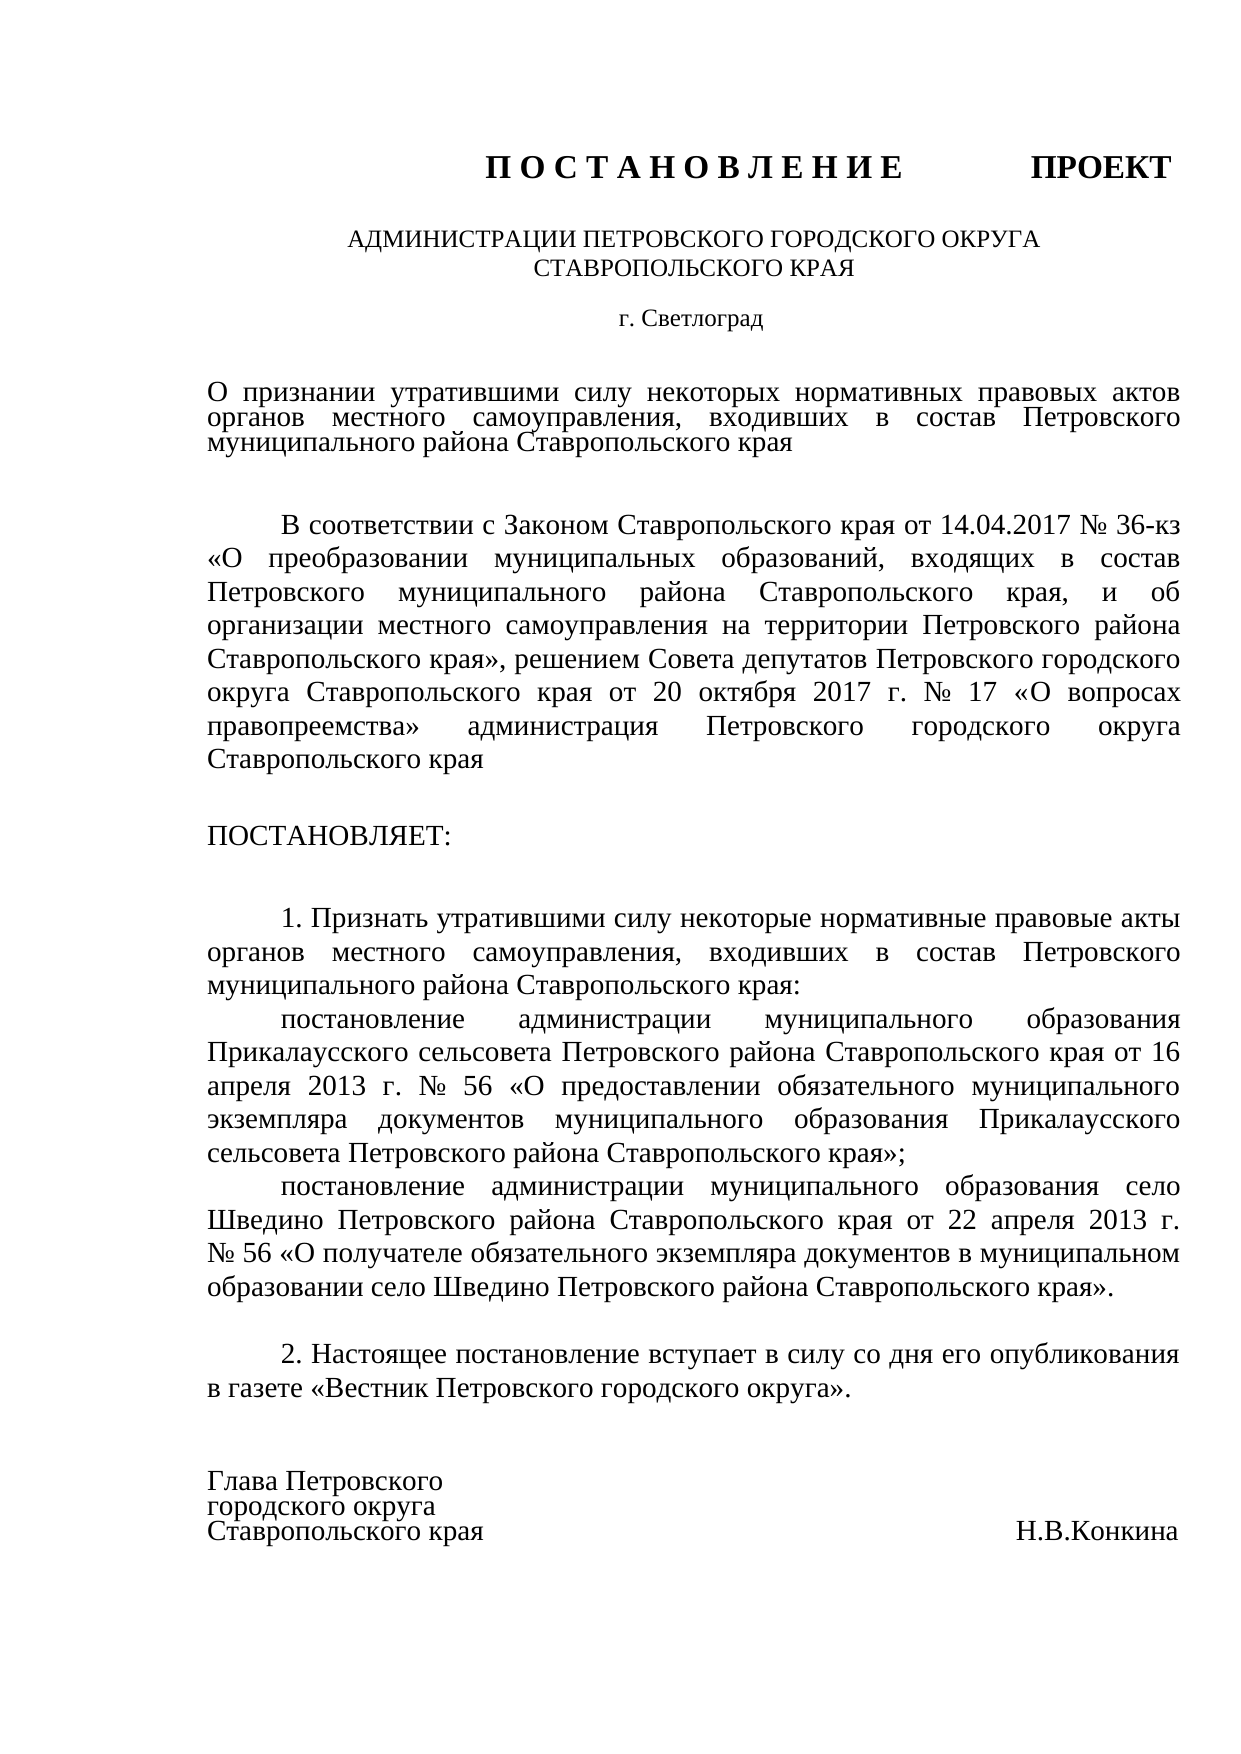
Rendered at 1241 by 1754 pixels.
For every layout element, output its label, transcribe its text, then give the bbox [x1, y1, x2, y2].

text 2. Настоящее постановление вступает в силу со дня его опубликования в газете «Вестник Петровского городского округа». [207, 1336, 1181, 1403]
text постановление администрации муниципального образования село Шведино Петровского района Ставропольского края от 22 апреля 2013 г. № 56 «О получателе обязательного экземпляра документов в муниципальном образовании село Шведино Петровского района Ставропольского края». [207, 1168, 1181, 1303]
text г. Светлоград [207, 307, 1181, 332]
list Глава Петровского [207, 1470, 1181, 1495]
list городского округа [207, 1495, 1181, 1520]
text СТАВРОПОЛЬСКОГО КРАЯ [207, 253, 1181, 282]
text постановление администрации муниципального образования Прикалаусского сельсовета Петровского района Ставропольского края от 16 апреля 2013 г. № 56 «О предоставлении обязательного муниципального экземпляра документов муниципального образования Прикалаусского сельсовета Петровского района Ставропольского края»; [207, 1001, 1181, 1168]
text 1. Признать утратившими силу некоторые нормативные правовые акты органов местного самоуправления, входивших в состав Петровского муниципального района Ставропольского края: [207, 900, 1181, 1001]
text О признании утратившими силу некоторых нормативных правовых актов органов местного самоуправления, входивших в состав Петровского муниципального района Ставропольского края [207, 382, 1181, 457]
text В соответствии с Законом Ставропольского края от 14.04.2017 № 36-кз «О преобразовании муниципальных образований, входящих в состав Петровского муниципального района Ставропольского края, и об организации местного самоуправления на территории Петровского района Ставропольского края», решением Совета депутатов Петровского городского округа Ставропольского края от 20 октября 2017 г. № 17 «О вопросах правопреемства» администрация Петровского городского округа Ставропольского края [207, 507, 1181, 775]
list Ставропольского края Н.В.Конкина [207, 1520, 1181, 1545]
text АДМИНИСТРАЦИИ ПЕТРОВСКОГО ГОРОДСКОГО ОКРУГА [207, 224, 1181, 253]
text П О С Т А Н О В Л Е Н И Е ПРОЕКТ [207, 148, 1181, 186]
text ПОСТАНОВЛЯЕТ: [207, 825, 1181, 850]
